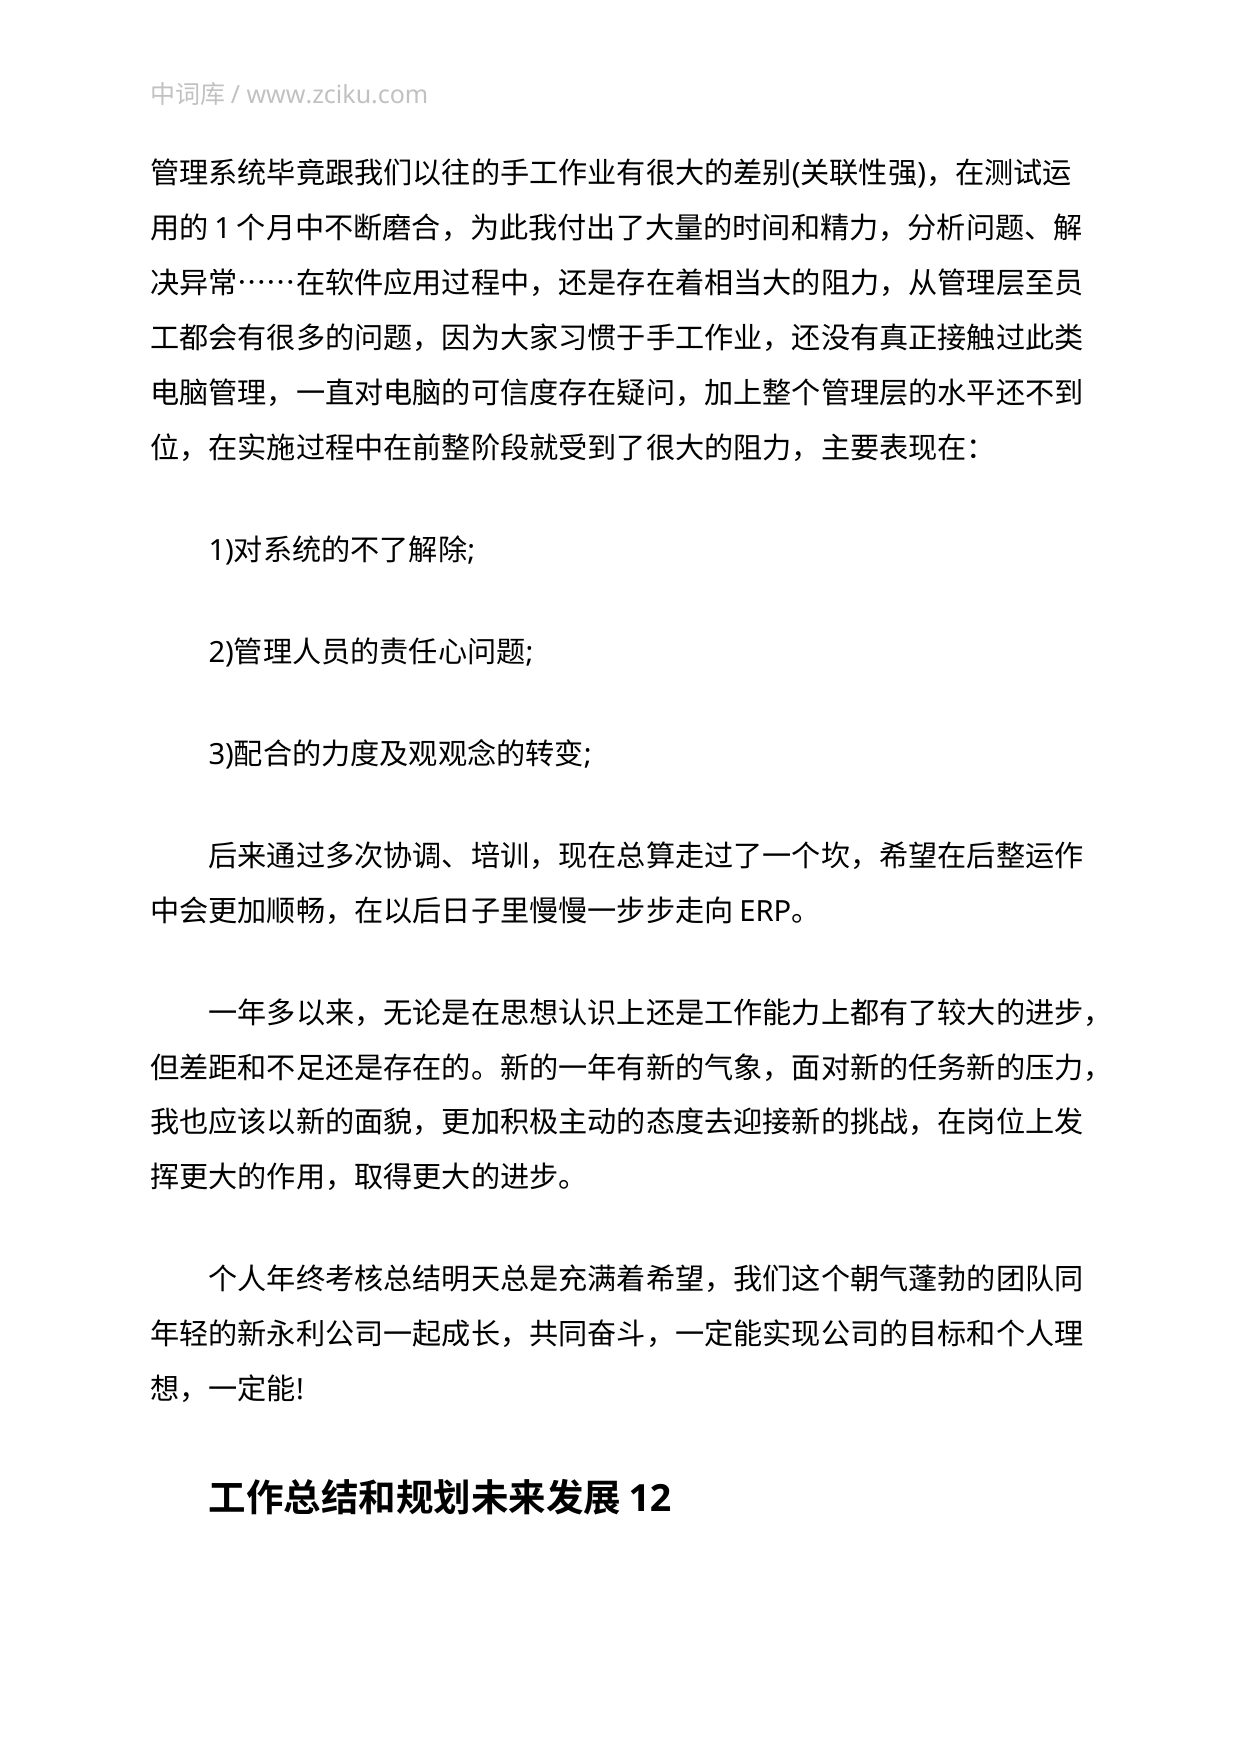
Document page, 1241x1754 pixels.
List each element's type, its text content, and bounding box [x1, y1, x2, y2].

text 3)配合的力度及观观念的转变; [150, 730, 1090, 773]
text 1)对系统的不了解除; [150, 526, 1090, 569]
text 个人年终考核总结明天总是充满着希望，我们这个朝气蓬勃的团队同年轻的新永利公司一起成长，共同奋斗，一定能实现公司的目标和个人理想，一定能! [150, 1256, 1090, 1408]
text 一年多以来，无论是在思想认识上还是工作能力上都有了较大的进步，但差距和不足还是存在的。新的一年有新的气象，面对新的任务新的压力，我也应该以新的面貌，更加积极主动的态度去迎接新的挑战，在岗位上发挥更大的作用，取得更大的进步。 [150, 989, 1090, 1196]
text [150, 150, 1090, 467]
text 工作总结和规划未来发展12 [150, 1467, 1090, 1522]
text 后来通过多次协调、培训，现在总算走过了一个坎，希望在后整运作中会更加顺畅，在以后日子里慢慢一步步走向ERP。 [150, 832, 1090, 930]
text 2)管理人员的责任心问题; [150, 628, 1090, 671]
